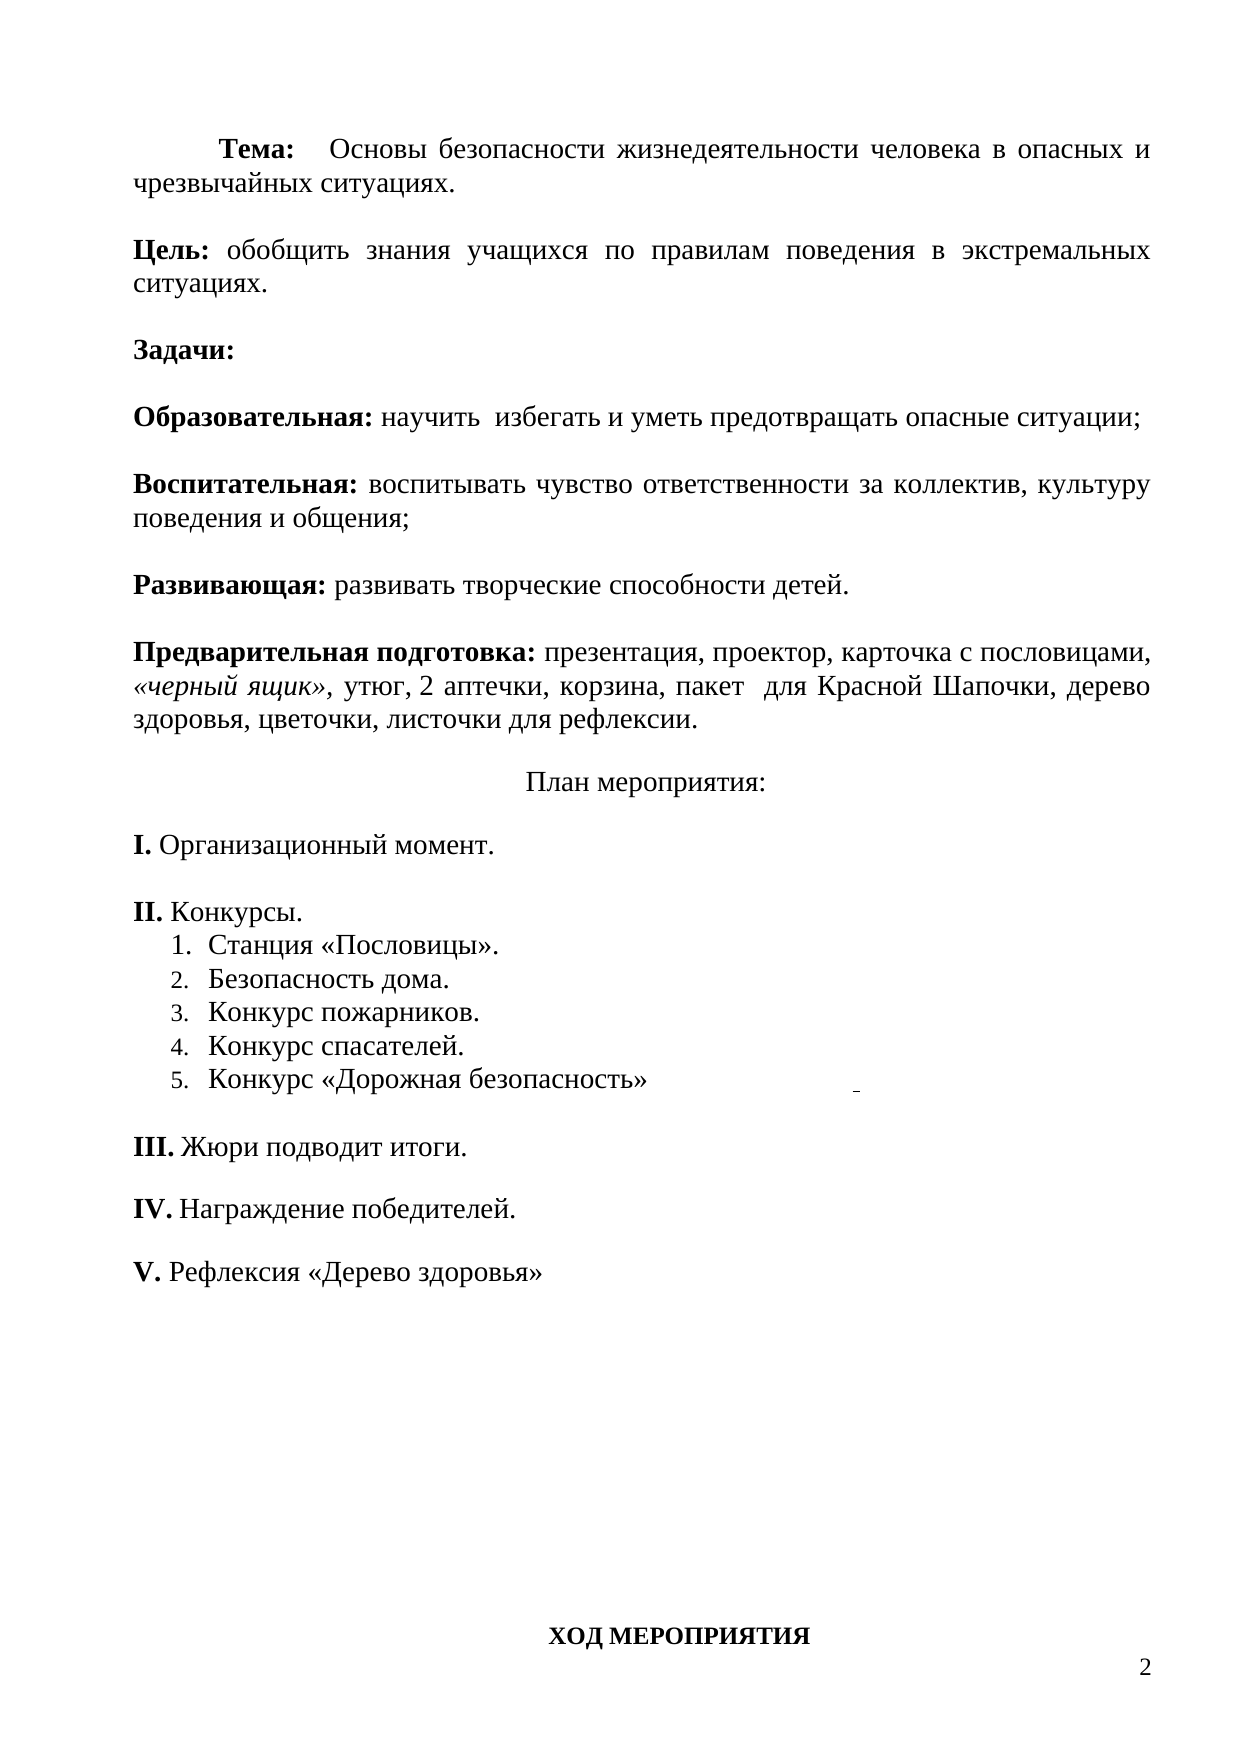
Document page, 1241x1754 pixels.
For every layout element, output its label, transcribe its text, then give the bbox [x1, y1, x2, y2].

text Предварительная подготовка: презентация, проектор, карточка с пословицами, «черный ящик», утюг, 2 аптечки, корзина, пакет для Красной Шапочки, дерево здоровья, цветочки, листочки для рефлексии. [133, 634, 1152, 735]
list Станция «Пословицы». [170, 927, 1152, 961]
list Конкурс спасателей. [170, 1028, 1152, 1062]
text Образовательная: научить избегать и уметь предотвращать опасные ситуации; [133, 399, 1152, 433]
text V. Рефлексия «Дерево здоровья» [133, 1254, 1152, 1288]
text Развивающая: развивать творческие способности детей. [133, 567, 1152, 601]
text Воспитательная: воспитывать чувство ответственности за коллектив, культуру поведения и общения; [133, 467, 1152, 534]
text Задачи: [133, 332, 1152, 366]
text Тема: Основы безопасности жизнедеятельности человека в опасных и чрезвычайных ситуациях. [133, 131, 1152, 198]
list Конкурс пожарников. [170, 994, 1152, 1028]
list Безопасность дома. [170, 961, 1152, 994]
list Конкурс «Дорожная безопасность» [170, 1062, 1152, 1095]
text III. Жюри подводит итоги. [133, 1129, 1152, 1162]
text II. Конкурсы. [133, 894, 1152, 927]
text План мероприятия: [133, 764, 1152, 798]
text ХОД МЕРОПРИЯТИЯ [133, 1621, 1152, 1649]
text IV. Награждение победителей. [133, 1191, 1152, 1225]
text Цель: обобщить знания учащихся по правилам поведения в экстремальных ситуациях. [133, 232, 1152, 299]
text I. Организационный момент. [133, 827, 1152, 860]
